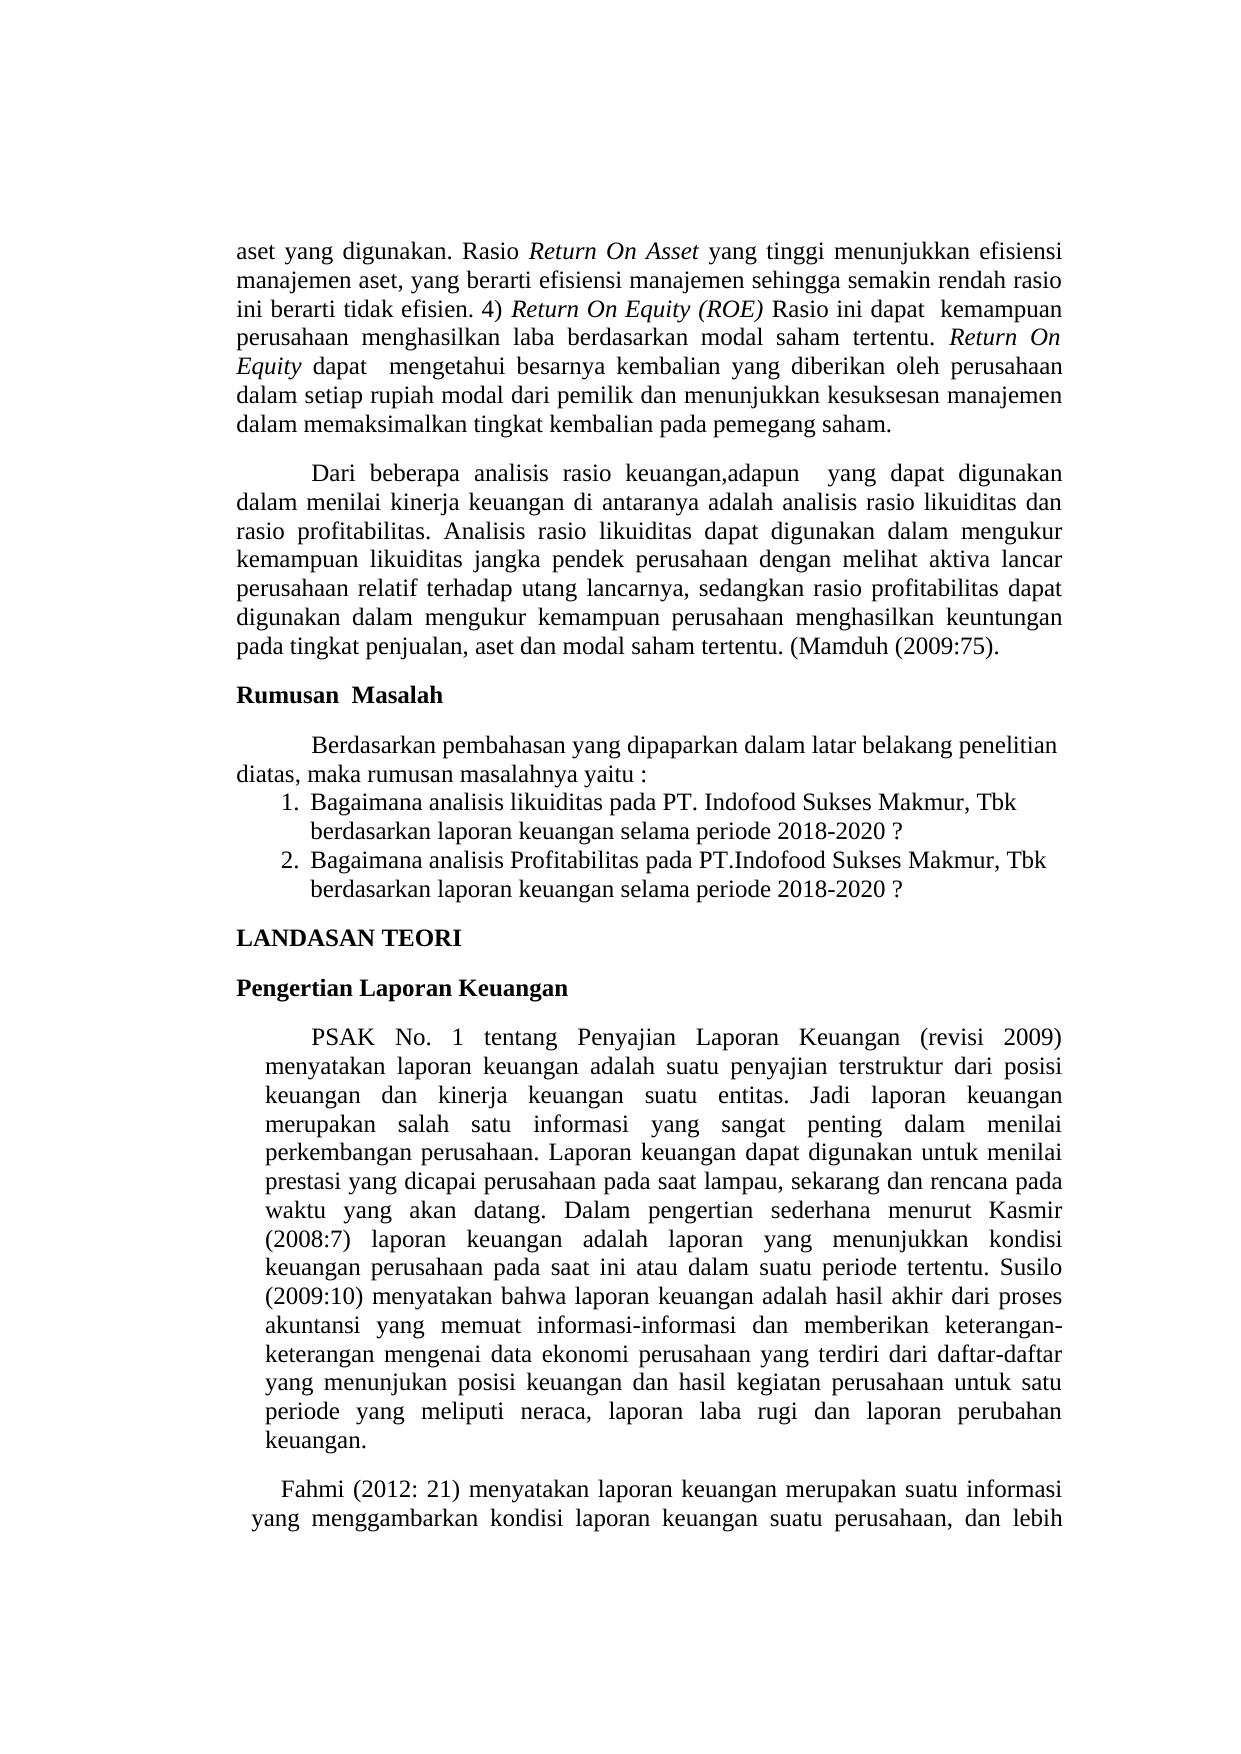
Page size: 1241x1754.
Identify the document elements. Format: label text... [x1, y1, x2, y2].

list Berdasarkan pembahasan yang dipaparkan dalam latar belakang penelitian diatas, maka rumusan masalahnya yaitu : [236, 730, 1063, 787]
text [251, 1474, 1063, 1532]
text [236, 236, 1063, 437]
text Pengertian Laporan Keuangan [236, 973, 1063, 1002]
text PSAK No. 1 tentang Penyajian Laporan Keuangan (revisi 2009) menyatakan laporan keuangan adalah suatu penyajian terstruktur dari posisi keuangan dan kinerja keuangan suatu entitas. Jadi laporan keuangan merupakan salah satu informasi yang sangat penting dalam menilai perkembangan perusahaan. Laporan keuangan dapat digunakan untuk menilai prestasi yang dicapai perusahaan pada saat lampau, sekarang dan rencana pada waktu yang akan datang. Dalam pengertian sederhana menurut Kasmir (2008:7) laporan keuangan adalah laporan yang menunjukkan kondisi keuangan perusahaan pada saat ini atau dalam suatu periode tertentu. Susilo (2009:10) menyatakan bahwa laporan keuangan adalah hasil akhir dari proses akuntansi yang memuat informasi-informasi dan memberikan keterangan-keterangan mengenai data ekonomi perusahaan yang terdiri dari daftar-daftar yang menunjukan posisi keuangan dan hasil kegiatan perusahaan untuk satu periode yang meliputi neraca, laporan laba rugi dan laporan perubahan keuangan. [265, 1022, 1063, 1454]
text Rumusan Masalah [236, 680, 1063, 709]
list Bagaimana analisis likuiditas pada PT. Indofood Sukses Makmur, Tbk berdasarkan laporan keuangan selama periode 2018-2020 ? [281, 787, 1063, 845]
text Dari beberapa analisis rasio keuangan,adapun yang dapat digunakan dalam menilai kinerja keuangan di antaranya adalah analisis rasio likuiditas dan rasio profitabilitas. Analisis rasio likuiditas dapat digunakan dalam mengukur kemampuan likuiditas jangka pendek perusahaan dengan melihat aktiva lancar perusahaan relatif terhadap utang lancarnya, sedangkan rasio profitabilitas dapat digunakan dalam mengukur kemampuan perusahaan menghasilkan keuntungan pada tingkat penjualan, aset dan modal saham tertentu. (Mamduh (2009:75). [236, 458, 1063, 659]
list Bagaimana analisis Profitabilitas pada PT.Indofood Sukses Makmur, Tbk berdasarkan laporan keuangan selama periode 2018-2020 ? [281, 845, 1063, 902]
text LANDASAN TEORI [236, 923, 1063, 952]
